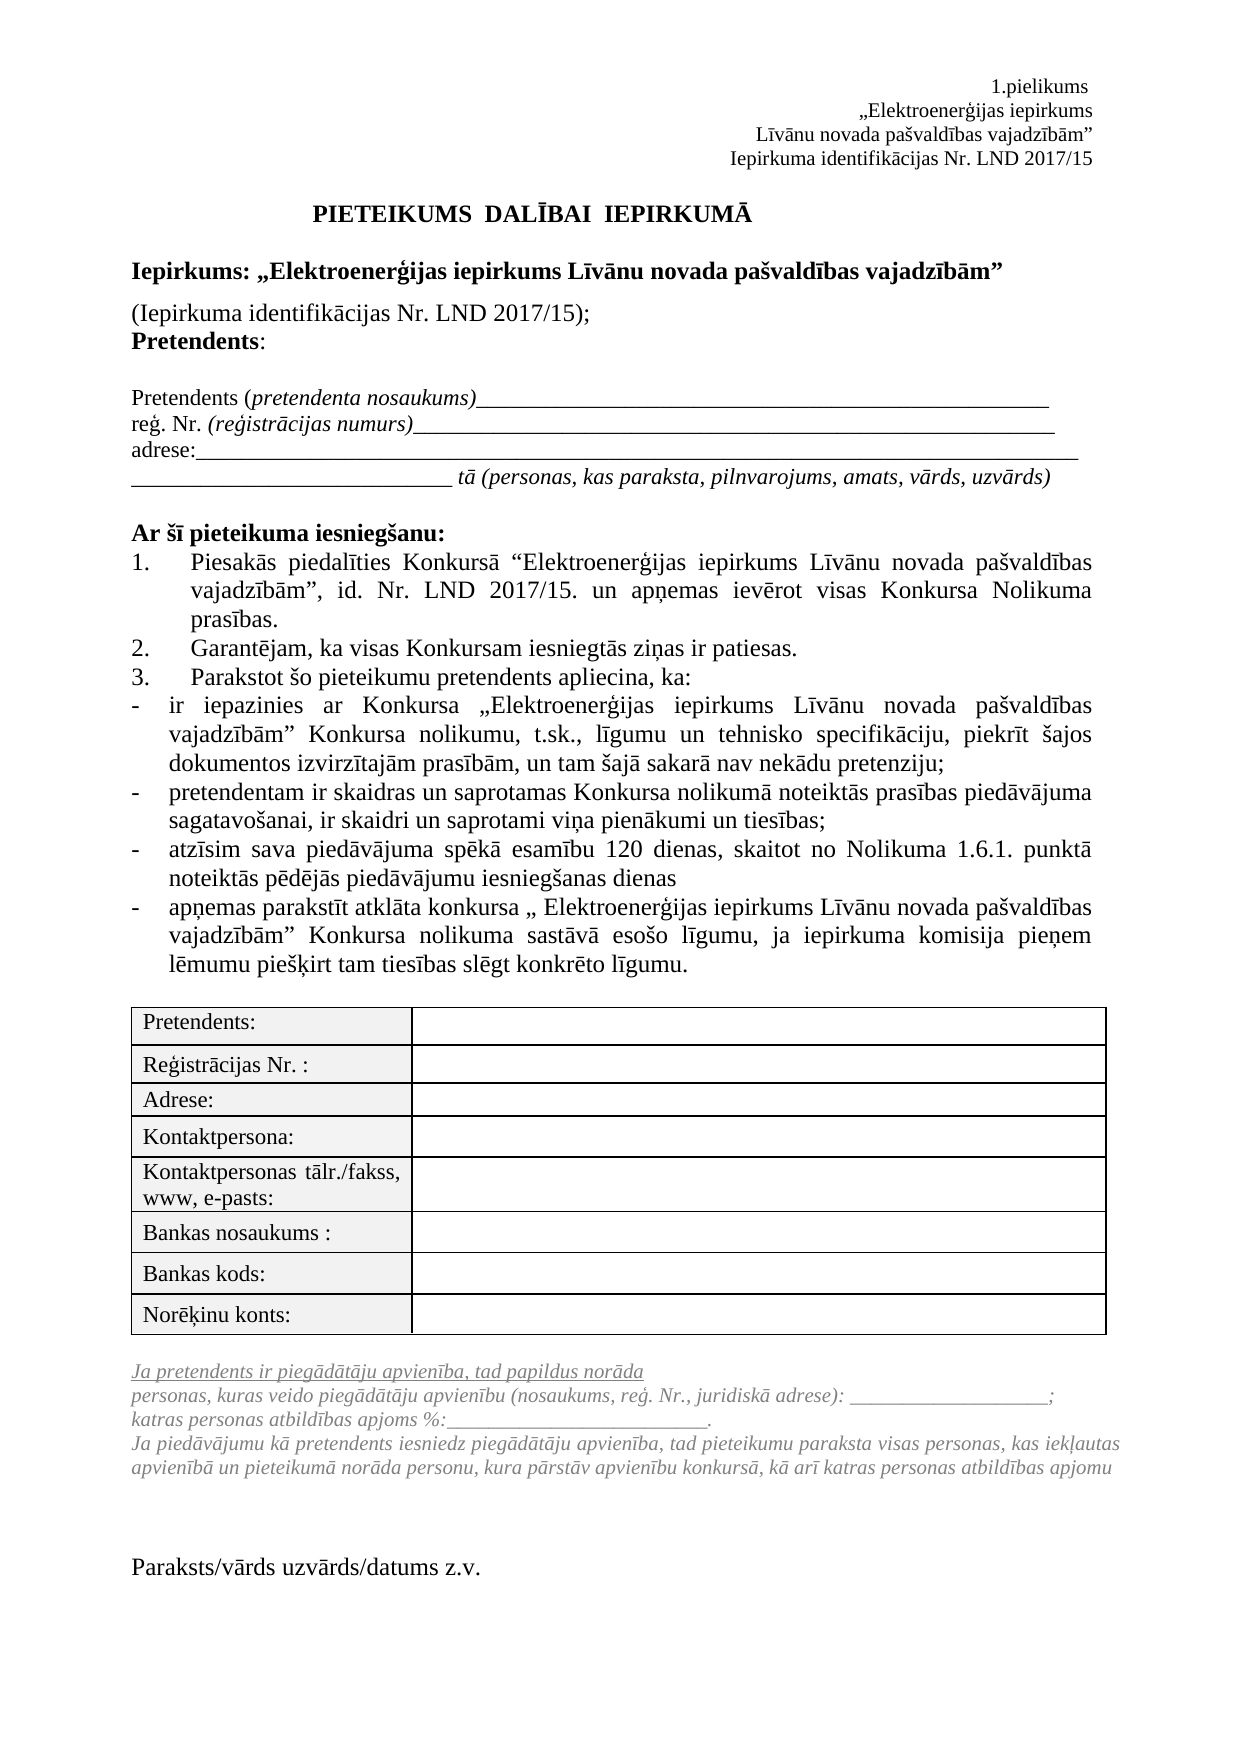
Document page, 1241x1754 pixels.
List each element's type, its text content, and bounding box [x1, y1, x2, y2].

text Paraksts/vārds uzvārds/datums z.v. [131, 1552, 1093, 1580]
text reģ. Nr. (reģistrācijas numurs)________________________________________________________ [131, 410, 1093, 437]
table_cell Adrese: [132, 1084, 411, 1115]
list pretendentam ir skaidras un saprotamas Konkursa nolikumā noteiktās prasības piedāvājuma sagatavošanai, ir skaidri un saprotami viņa pienākumi un tiesības; [131, 777, 1093, 834]
table_cell Kontaktpersonas tālr./fakss, www, e-pasts: [132, 1158, 411, 1211]
text Iepirkums: „Elektroenerģijas iepirkums Līvānu novada pašvaldības vajadzībām” [131, 256, 1093, 285]
table_header Pretendents: [132, 1008, 411, 1044]
text „Elektroenerģijas iepirkums [131, 98, 1093, 122]
text ____________________________ tā (personas, kas paraksta, pilnvarojums, amats, vārds, uzvārds) [131, 463, 1093, 489]
text personas, kuras veido piegādātāju apvienību (nosaukums, reģ. Nr., juridiskā adrese): ___________________; katras personas atbildības apjoms %:_________________________. [131, 1383, 1090, 1431]
table_cell [413, 1046, 1105, 1082]
text Līvānu novada pašvaldības vajadzībām” [131, 122, 1093, 146]
list atzīsim sava piedāvājuma spēkā esamību 120 dienas, skaitot no Nolikuma 1.6.1. punktā noteiktās pēdējās piedāvājumu iesniegšanas dienas [131, 834, 1093, 892]
table_cell Norēķinu konts: [132, 1295, 411, 1333]
table_cell Kontaktpersona: [132, 1117, 411, 1156]
table_cell [413, 1295, 1105, 1333]
text Pretendents: [131, 326, 1093, 355]
table_cell Bankas kods: [132, 1253, 411, 1293]
table_header [413, 1008, 1105, 1044]
list Parakstot šo pieteikumu pretendents apliecina, ka: [131, 662, 1093, 691]
list ir iepazinies ar Konkursa „Elektroenerģijas iepirkums Līvānu novada pašvaldības vajadzībām” Konkursa nolikumu, t.sk., līgumu un tehnisko specifikāciju, piekrīt šajos dokumentos izvirzītajām prasībām, un tam šajā sakarā nav nekādu pretenziju; [131, 691, 1093, 777]
text Ar šī pieteikuma iesniegšanu: [131, 518, 1093, 547]
text Ja piedāvājumu kā pretendents iesniedz piegādātāju apvienība, tad pieteikumu paraksta visas personas, kas iekļautas apvienībā un pieteikumā norāda personu, kura pārstāv apvienību konkursā, kā arī katras personas atbildības apjomu [131, 1431, 1122, 1479]
list Garantējam, ka visas Konkursam iesniegtās ziņas ir patiesas. [131, 633, 1093, 662]
text Iepirkuma identifikācijas Nr. LND 2017/15 [131, 146, 1093, 170]
table_cell [413, 1117, 1105, 1156]
table_cell [413, 1212, 1105, 1252]
text adrese:_____________________________________________________________________________ [131, 437, 1093, 463]
table_cell Bankas nosaukums : [132, 1212, 411, 1252]
table_cell [413, 1158, 1105, 1211]
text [131, 74, 1093, 98]
table_cell [413, 1253, 1105, 1293]
list apņemas parakstīt atklāta konkursa „ Elektroenerģijas iepirkums Līvānu novada pašvaldības vajadzībām” Konkursa nolikuma sastāvā esošo līgumu, ja iepirkuma komisija pieņem lēmumu piešķirt tam tiesības slēgt konkrēto līgumu. [131, 892, 1093, 978]
text Ja pretendents ir piegādātāju apvienība, tad papildus norāda [131, 1359, 1090, 1383]
text (Iepirkuma identifikācijas Nr. LND 2017/15); [131, 298, 1093, 326]
table_cell [413, 1084, 1105, 1115]
text Pretendents (pretendenta nosaukums)__________________________________________________ [131, 384, 1093, 410]
table_cell Reģistrācijas Nr. : [132, 1046, 411, 1082]
text PIETEIKUMS DALĪBAI IEPIRKUMĀ [312, 199, 1093, 228]
list Piesakās piedalīties Konkursā “Elektroenerģijas iepirkums Līvānu novada pašvaldības vajadzībām”, id. Nr. LND 2017/15. un apņemas ievērot visas Konkursa Nolikuma prasības. [131, 547, 1093, 633]
